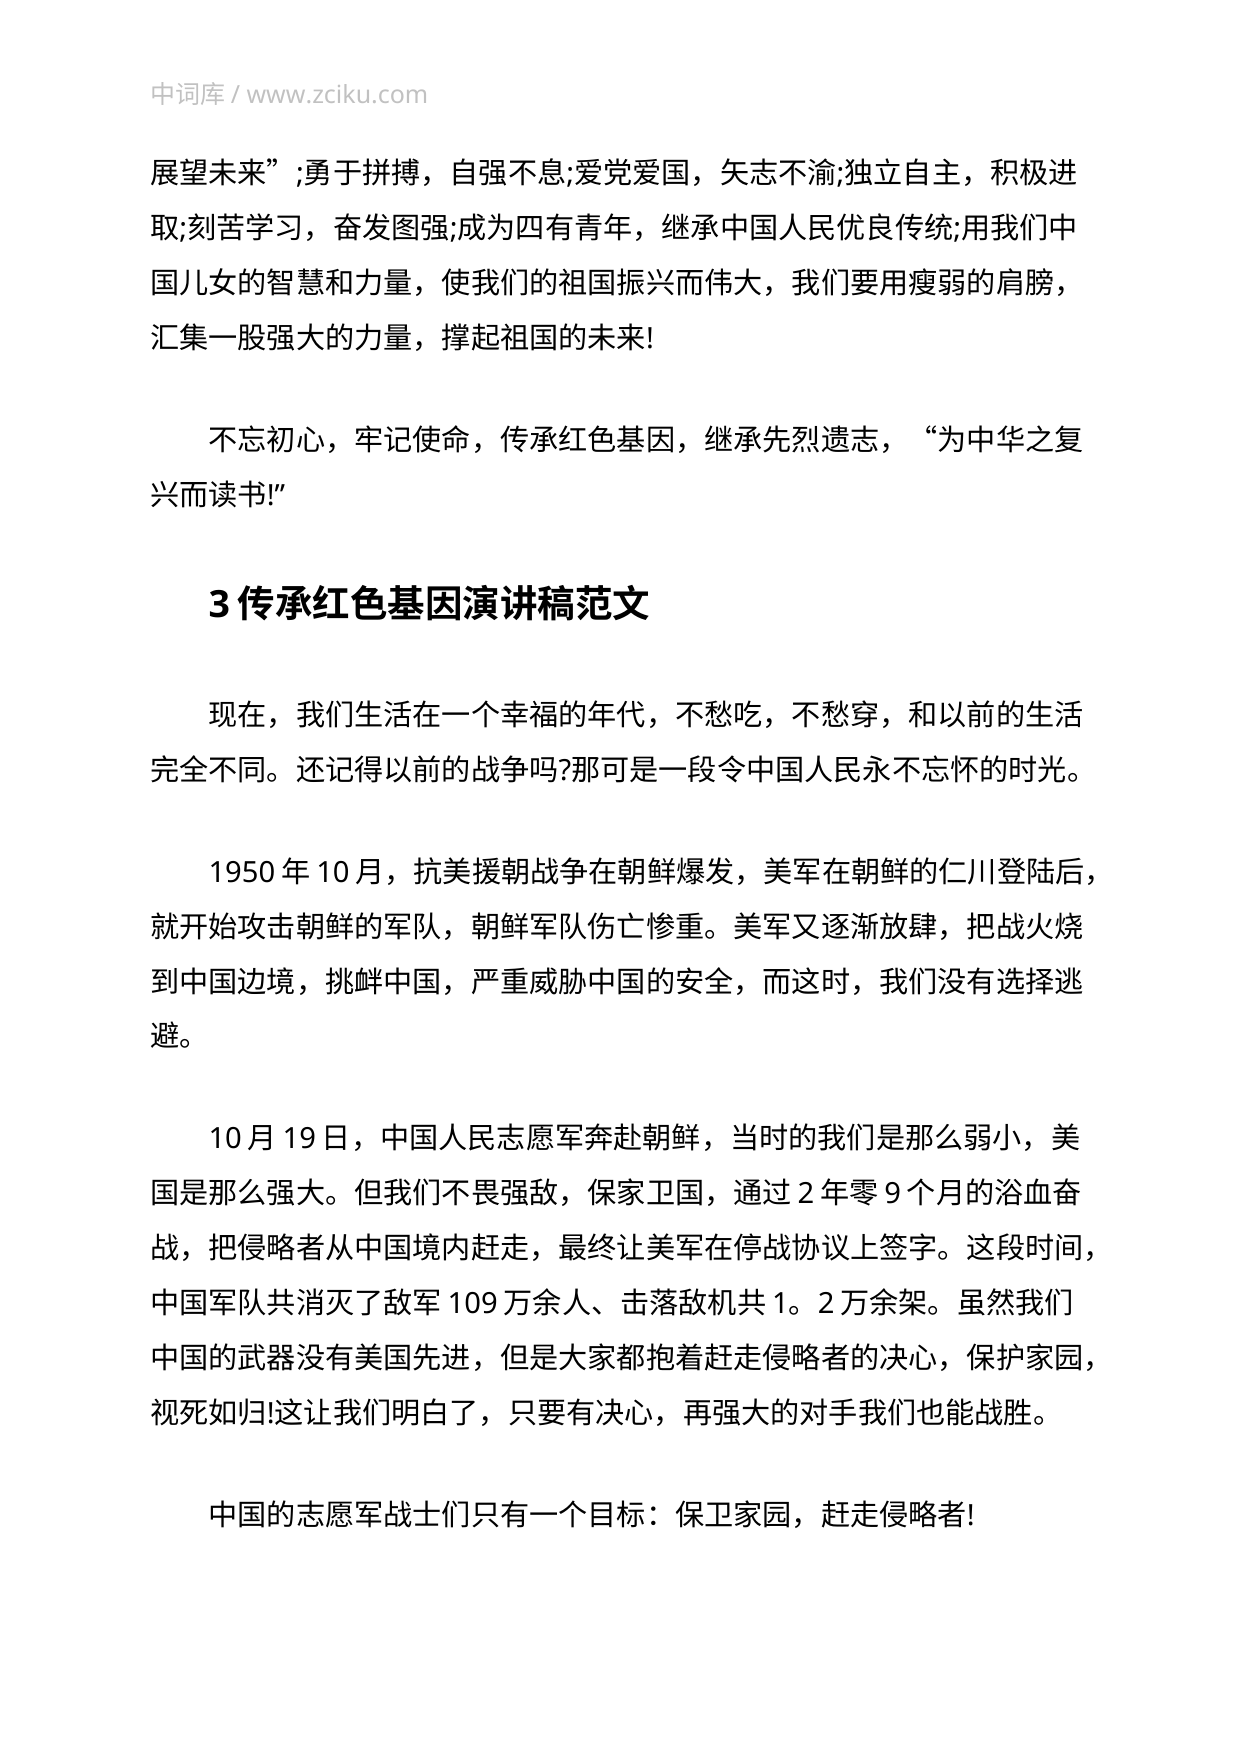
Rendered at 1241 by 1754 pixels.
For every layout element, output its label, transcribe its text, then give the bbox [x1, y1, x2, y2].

text 1950年10月，抗美援朝战争在朝鲜爆发，美军在朝鲜的仁川登陆后，就开始攻击朝鲜的军队，朝鲜军队伤亡惨重。美军又逐渐放肆，把战火烧到中国边境，挑衅中国，严重威胁中国的安全，而这时，我们没有选择逃避。 [150, 848, 1090, 1055]
text 现在，我们生活在一个幸福的年代，不愁吃，不愁穿，和以前的生活完全不同。还记得以前的战争吗?那可是一段令中国人民永不忘怀的时光。 [150, 691, 1090, 789]
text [150, 150, 1090, 357]
text 中国的志愿军战士们只有一个目标：保卫家园，赶走侵略者! [150, 1492, 1090, 1534]
text 3传承红色基因演讲稿范文 [150, 574, 1090, 628]
text 10月19日，中国人民志愿军奔赴朝鲜，当时的我们是那么弱小，美国是那么强大。但我们不畏强敌，保家卫国，通过2年零9个月的浴血奋战，把侵略者从中国境内赶走，最终让美军在停战协议上签字。这段时间，中国军队共消灭了敌军109万余人、击落敌机共1。2万余架。虽然我们中国的武器没有美国先进，但是大家都抱着赶走侵略者的决心，保护家园，视死如归!这让我们明白了，只要有决心，再强大的对手我们也能战胜。 [150, 1115, 1090, 1432]
text 不忘初心，牢记使命，传承红色基因，继承先烈遗志，“为中华之复兴而读书!” [150, 417, 1090, 514]
